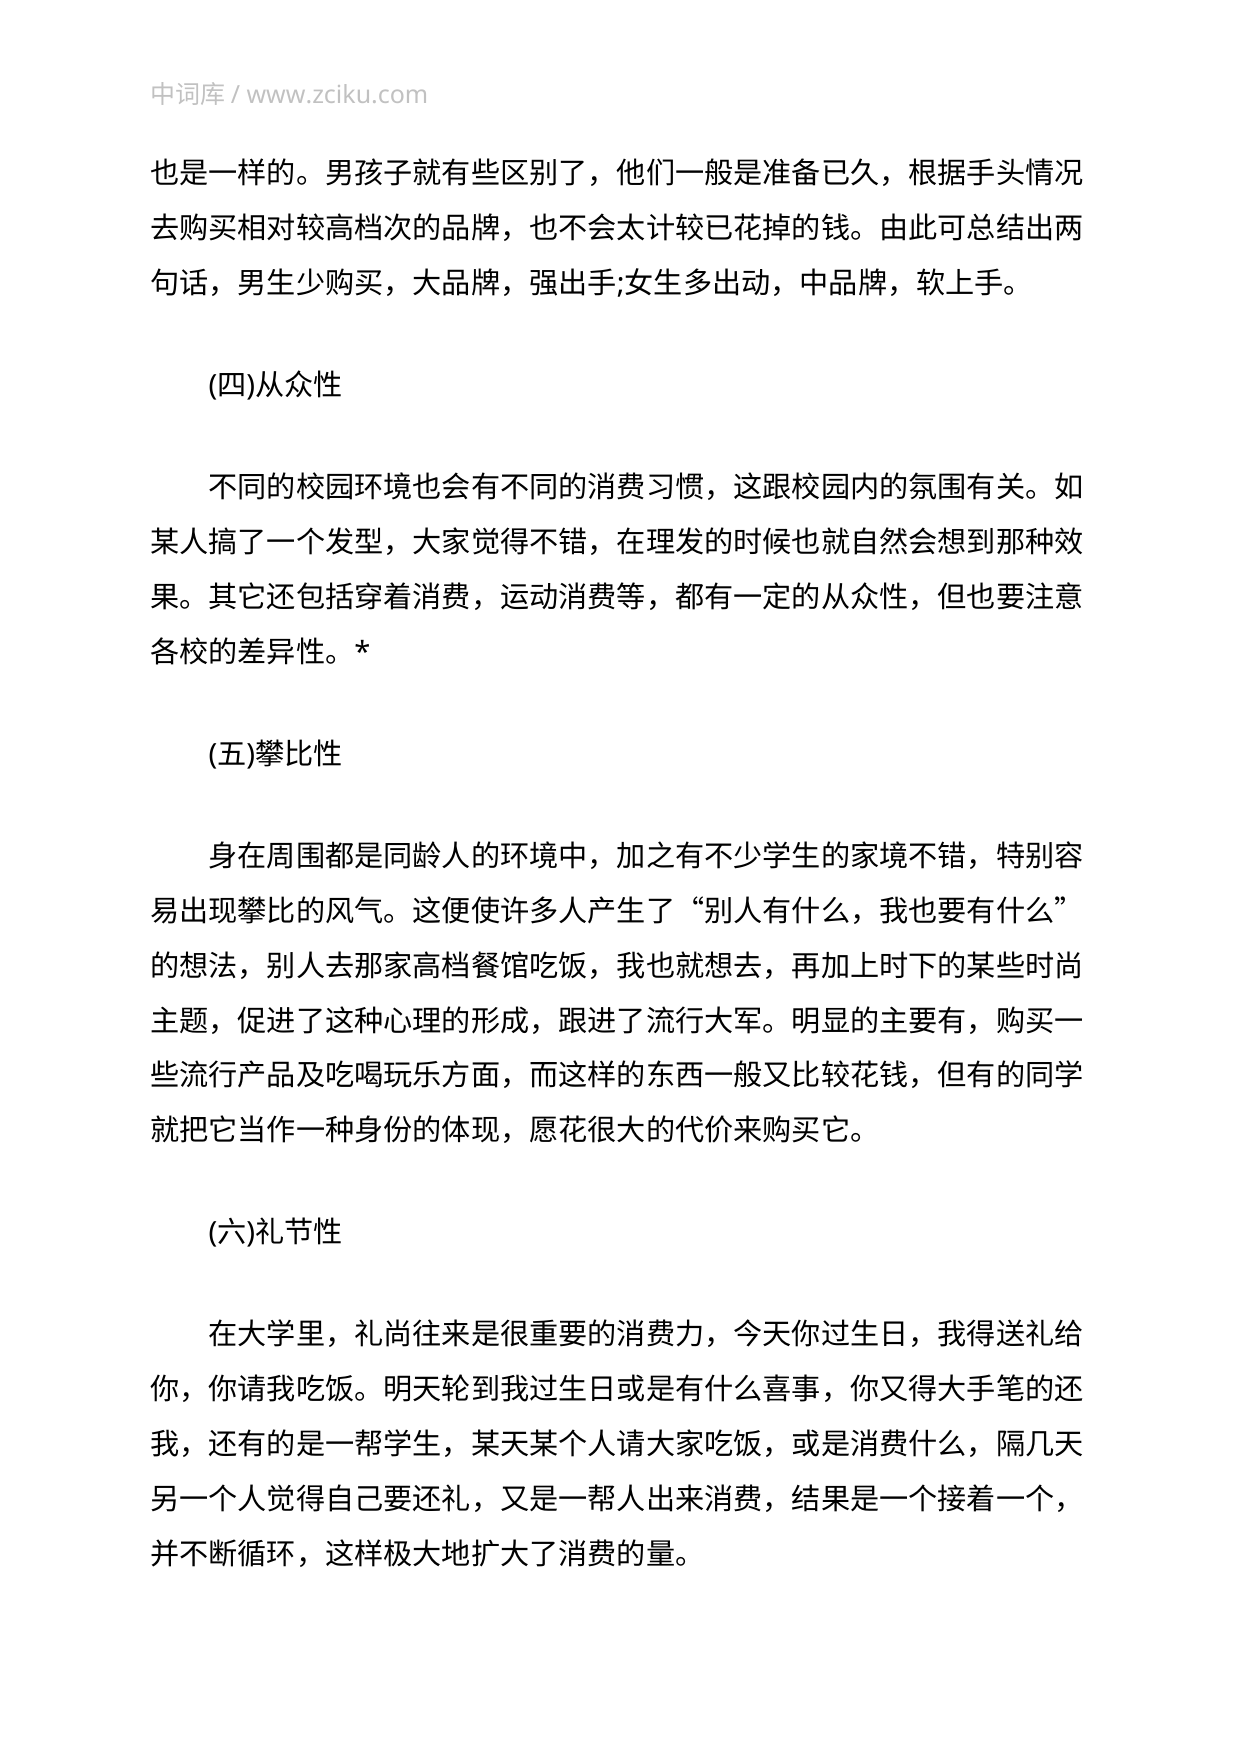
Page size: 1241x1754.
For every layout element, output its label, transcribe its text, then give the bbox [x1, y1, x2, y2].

text (四)从众性 [150, 362, 1090, 404]
text 身在周围都是同龄人的环境中，加之有不少学生的家境不错，特别容易出现攀比的风气。这便使许多人产生了“别人有什么，我也要有什么”的想法，别人去那家高档餐馆吃饭，我也就想去，再加上时下的某些时尚主题，促进了这种心理的形成，跟进了流行大军。明显的主要有，购买一些流行产品及吃喝玩乐方面，而这样的东西一般又比较花钱，但有的同学就把它当作一种身份的体现，愿花很大的代价来购买它。 [150, 832, 1090, 1149]
text (六)礼节性 [150, 1209, 1090, 1251]
text 不同的校园环境也会有不同的消费习惯，这跟校园内的氛围有关。如某人搞了一个发型，大家觉得不错，在理发的时候也就自然会想到那种效果。其它还包括穿着消费，运动消费等，都有一定的从众性，但也要注意各校的差异性。* [150, 464, 1090, 671]
text (五)攀比性 [150, 730, 1090, 773]
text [150, 150, 1090, 302]
text 在大学里，礼尚往来是很重要的消费力，今天你过生日，我得送礼给你，你请我吃饭。明天轮到我过生日或是有什么喜事，你又得大手笔的还我，还有的是一帮学生，某天某个人请大家吃饭，或是消费什么，隔几天另一个人觉得自己要还礼，又是一帮人出来消费，结果是一个接着一个，并不断循环，这样极大地扩大了消费的量。 [150, 1311, 1090, 1572]
